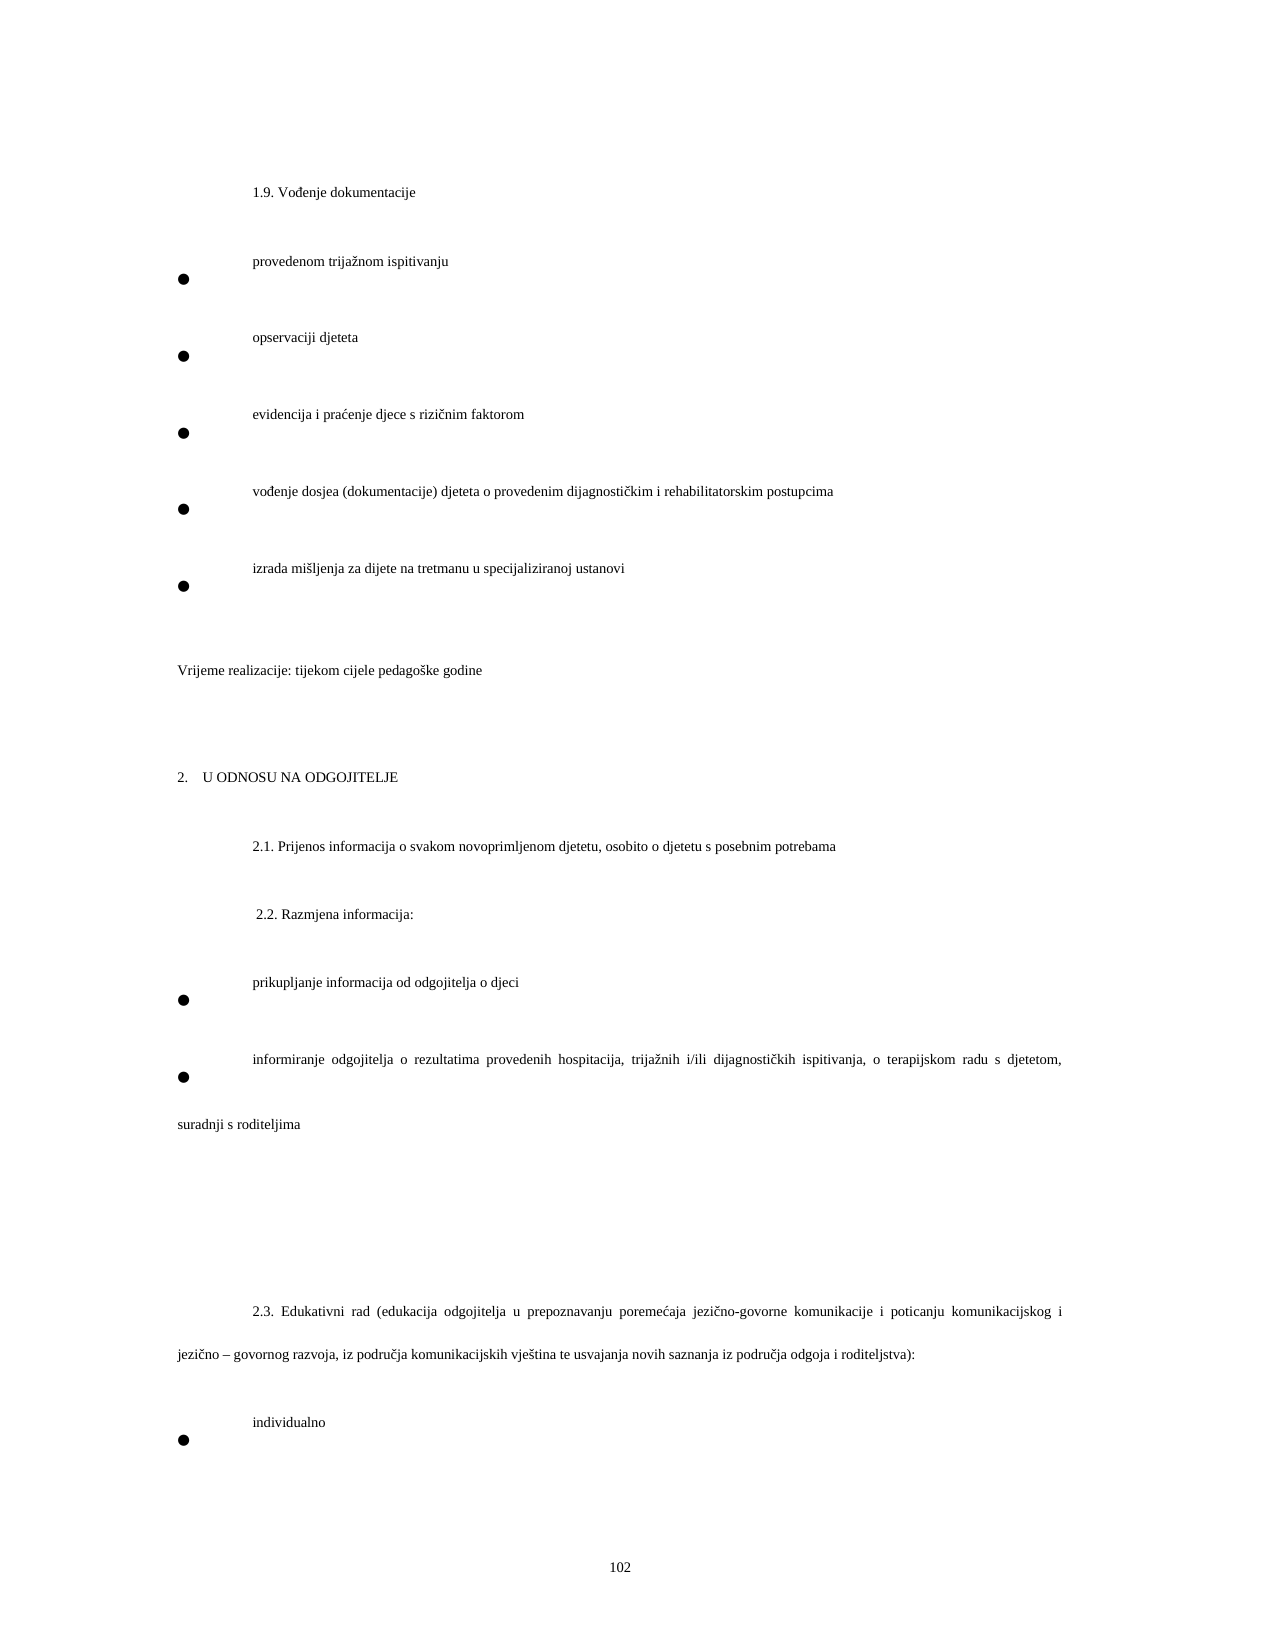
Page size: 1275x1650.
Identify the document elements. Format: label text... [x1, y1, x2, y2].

list prikupljanje informacija od odgojitelja o djeci [177, 962, 1063, 1013]
text 1.9. Vođenje dokumentacije [177, 172, 1063, 201]
list vođenje dosjea (dokumentacije) djeteta o provedenim dijagnostičkim i rehabilitatorskim postupcima [177, 471, 1063, 522]
text 2. U ODNOSU NA ODGOJITELJE [177, 757, 1063, 786]
text 2.3. Edukativni rad (edukacija odgojitelja u prepoznavanju poremećaja jezično-govorne komunikacije i poticanju komunikacijskog i jezično – govornog razvoja, iz područja komunikacijskih vještina te usvajanja novih saznanja iz područja odgoja i roditeljstva): [177, 1290, 1063, 1362]
text Vrijeme realizacije: tijekom cijele pedagoške godine [177, 650, 1063, 678]
list izrada mišljenja za dijete na tretmanu u specijaliziranoj ustanovi [177, 548, 1063, 599]
list informiranje odgojitelja o rezultatima provedenih hospitacija, trijažnih i/ili dijagnostičkih ispitivanja, o terapijskom radu s djetetom, suradnji s roditeljima [177, 1038, 1063, 1133]
list evidencija i praćenje djece s rizičnim faktorom [177, 394, 1063, 445]
text 2.2. Razmjena informacija: [177, 893, 1063, 922]
text 2.1. Prijenos informacija o svakom novoprimljenom djetetu, osobito o djetetu s posebnim potrebama [177, 825, 1063, 854]
list individualno [177, 1402, 1063, 1453]
list opservaciji djeteta [177, 317, 1063, 368]
list provedenom trijažnom ispitivanju [177, 240, 1063, 292]
